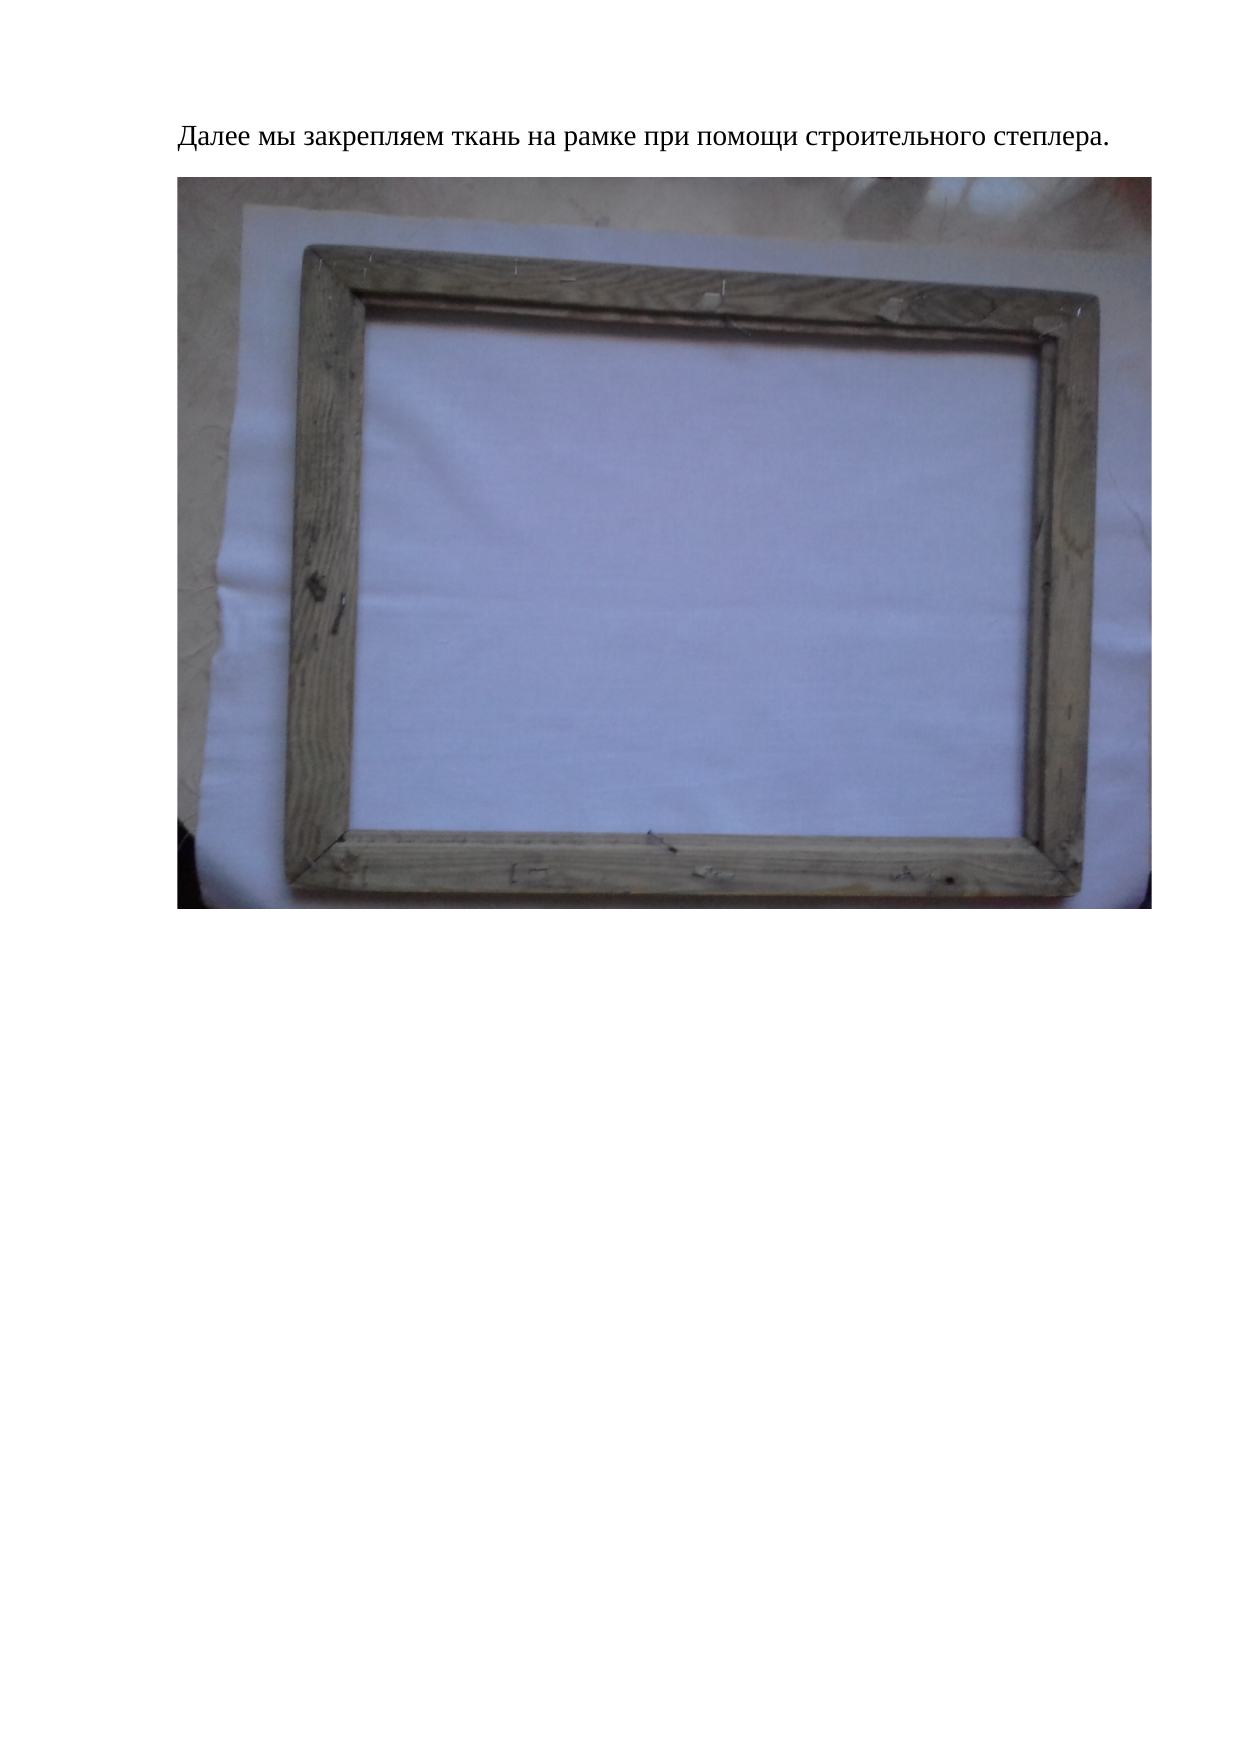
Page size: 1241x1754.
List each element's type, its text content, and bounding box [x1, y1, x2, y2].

picture [177, 177, 1152, 909]
text Далее мы закрепляем ткань на рамке при помощи строительного степлера. [177, 118, 1152, 152]
